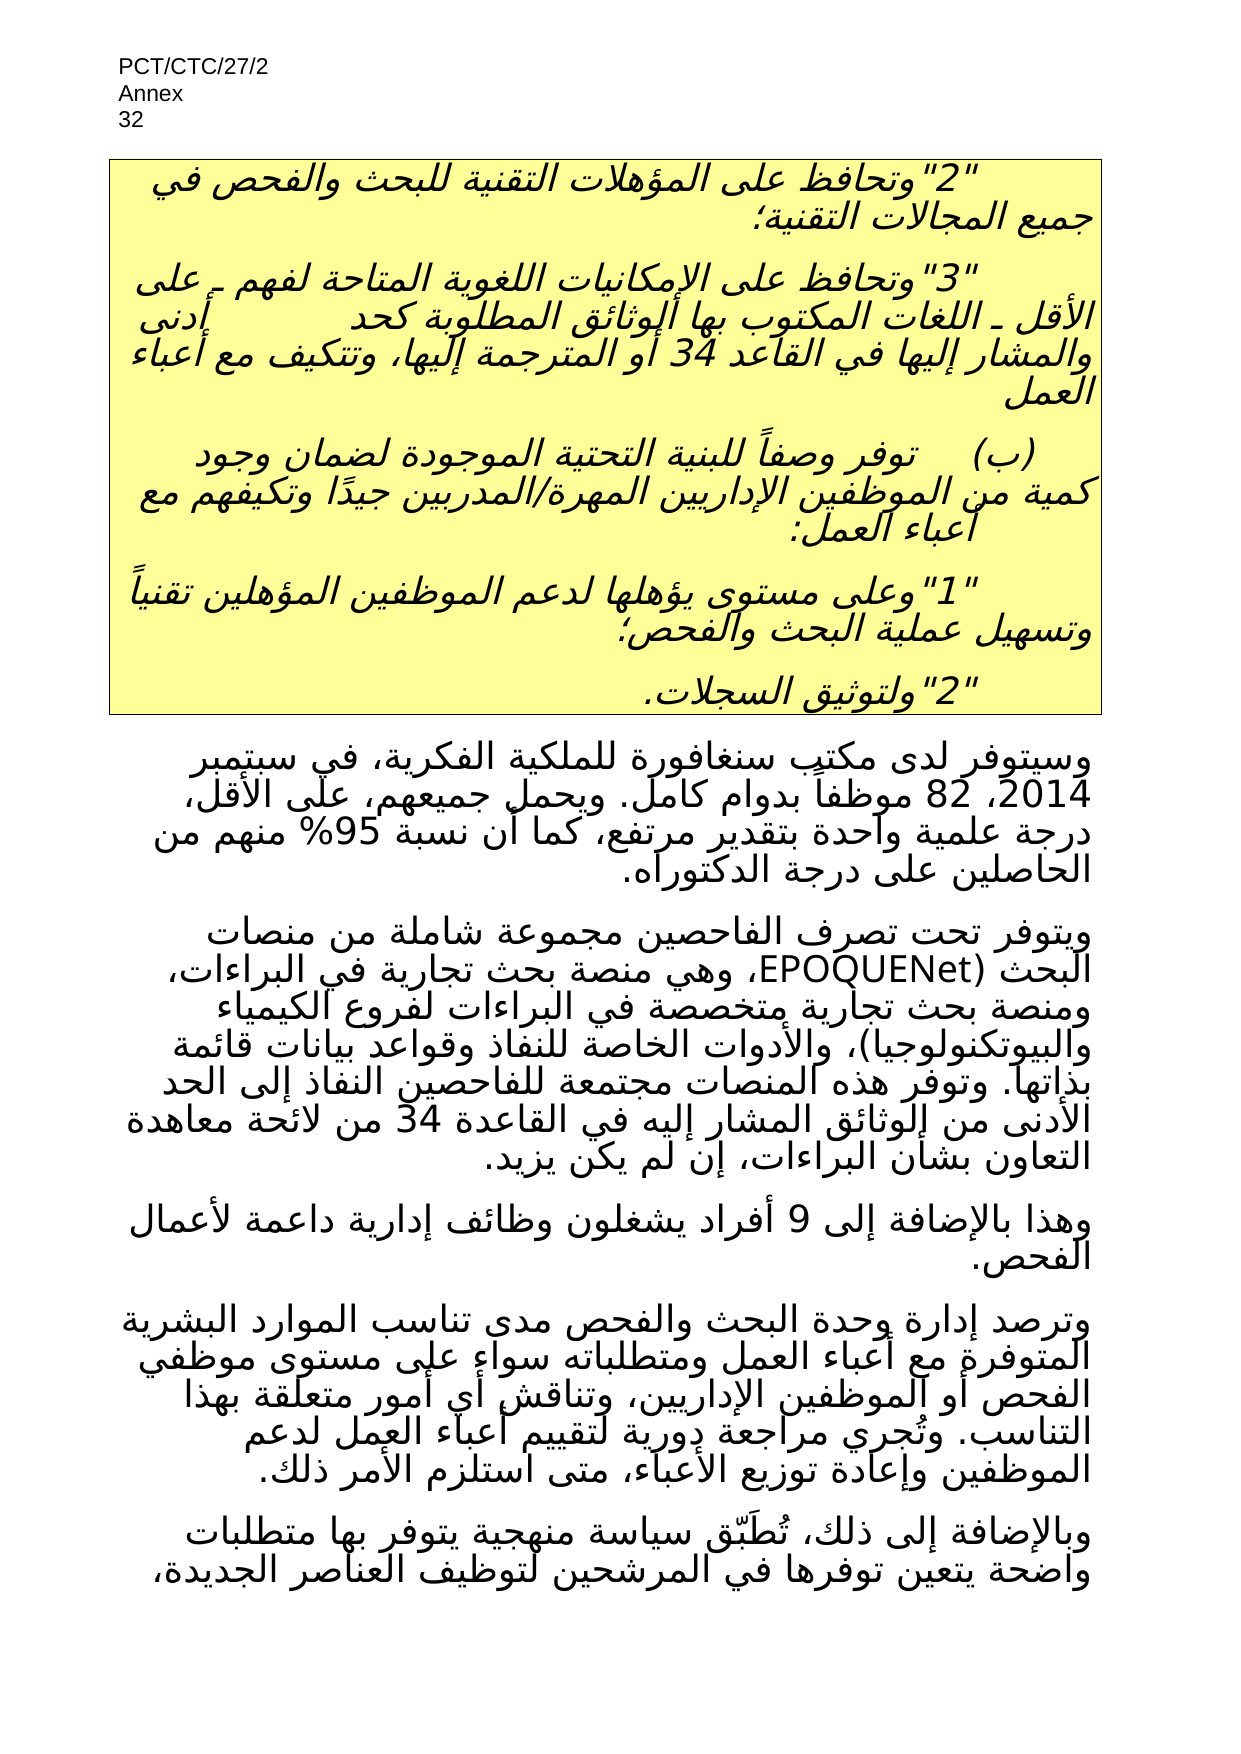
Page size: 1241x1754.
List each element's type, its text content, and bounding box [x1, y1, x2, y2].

text "3" وتحافظ على الإمكانيات اللغوية المتاحة لفهم ـ على الأقل ـ اللغات المكتوب بها الوثائق المطلوبة كحد أدنى والمشار إليها في القاعد 34 أو المترجمة إليها، وتتكيف مع أعباء العمل [110, 258, 1101, 412]
text ويتوفر تحت تصرف الفاحصين مجموعة شاملة من منصات البحث (EPOQUENet، وهي منصة بحث تجارية في البراءات، ومنصة بحث تجارية متخصصة في البراءات لفروع الكيمياء والبيوتكنولوجيا)، والأدوات الخاصة للنفاذ وقواعد بيانات قائمة بذاتها. وتوفر هذه المنصات مجتمعة للفاحصين النفاذ إلى الحد الأدنى من الوثائق المشار إليه في القاعدة 34 من لائحة معاهدة التعاون بشأن البراءات، إن لم يكن يزيد. [118, 915, 1092, 1177]
text وترصد إدارة وحدة البحث والفحص مدى تناسب الموارد البشرية المتوفرة مع أعباء العمل ومتطلباته سواء على مستوى موظفي الفحص أو الموظفين الإداريين، وتناقش أي أمور متعلقة بهذا التناسب. وتُجري مراجعة دورية لتقييم أعباء العمل لدعم الموظفين وإعادة توزيع الأعباء، متى استلزم الأمر ذلك. [118, 1302, 1092, 1490]
text وهذا بالإضافة إلى 9 أفراد يشغلون وظائف إدارية داعمة لأعمال الفحص. [118, 1202, 1092, 1277]
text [118, 1515, 1092, 1590]
text "2" ولتوثيق السجلات. [110, 671, 1101, 714]
text (ب) توفر وصفاً للبنية التحتية الموجودة لضمان وجود كمية من الموظفين الإداريين المهرة/المدربين جيدًا وتكيفهم مع أعباء العمل: [110, 433, 1101, 549]
text "2" وتحافظ على المؤهلات التقنية للبحث والفحص في جميع المجالات التقنية؛ [110, 160, 1101, 237]
text وسيتوفر لدى مكتب سنغافورة للملكية الفكرية، في سبتمبر 2014، 82 موظفاً بدوام كامل. ويحمل جميعهم، على الأقل، درجة علمية واحدة بتقدير مرتفع، كما أن نسبة 95% منهم من الحاصلين على درجة الدكتوراه. [118, 740, 1092, 890]
text "1" وعلى مستوى يؤهلها لدعم الموظفين المؤهلين تقنياً وتسهيل عملية البحث والفحص؛ [110, 571, 1101, 649]
